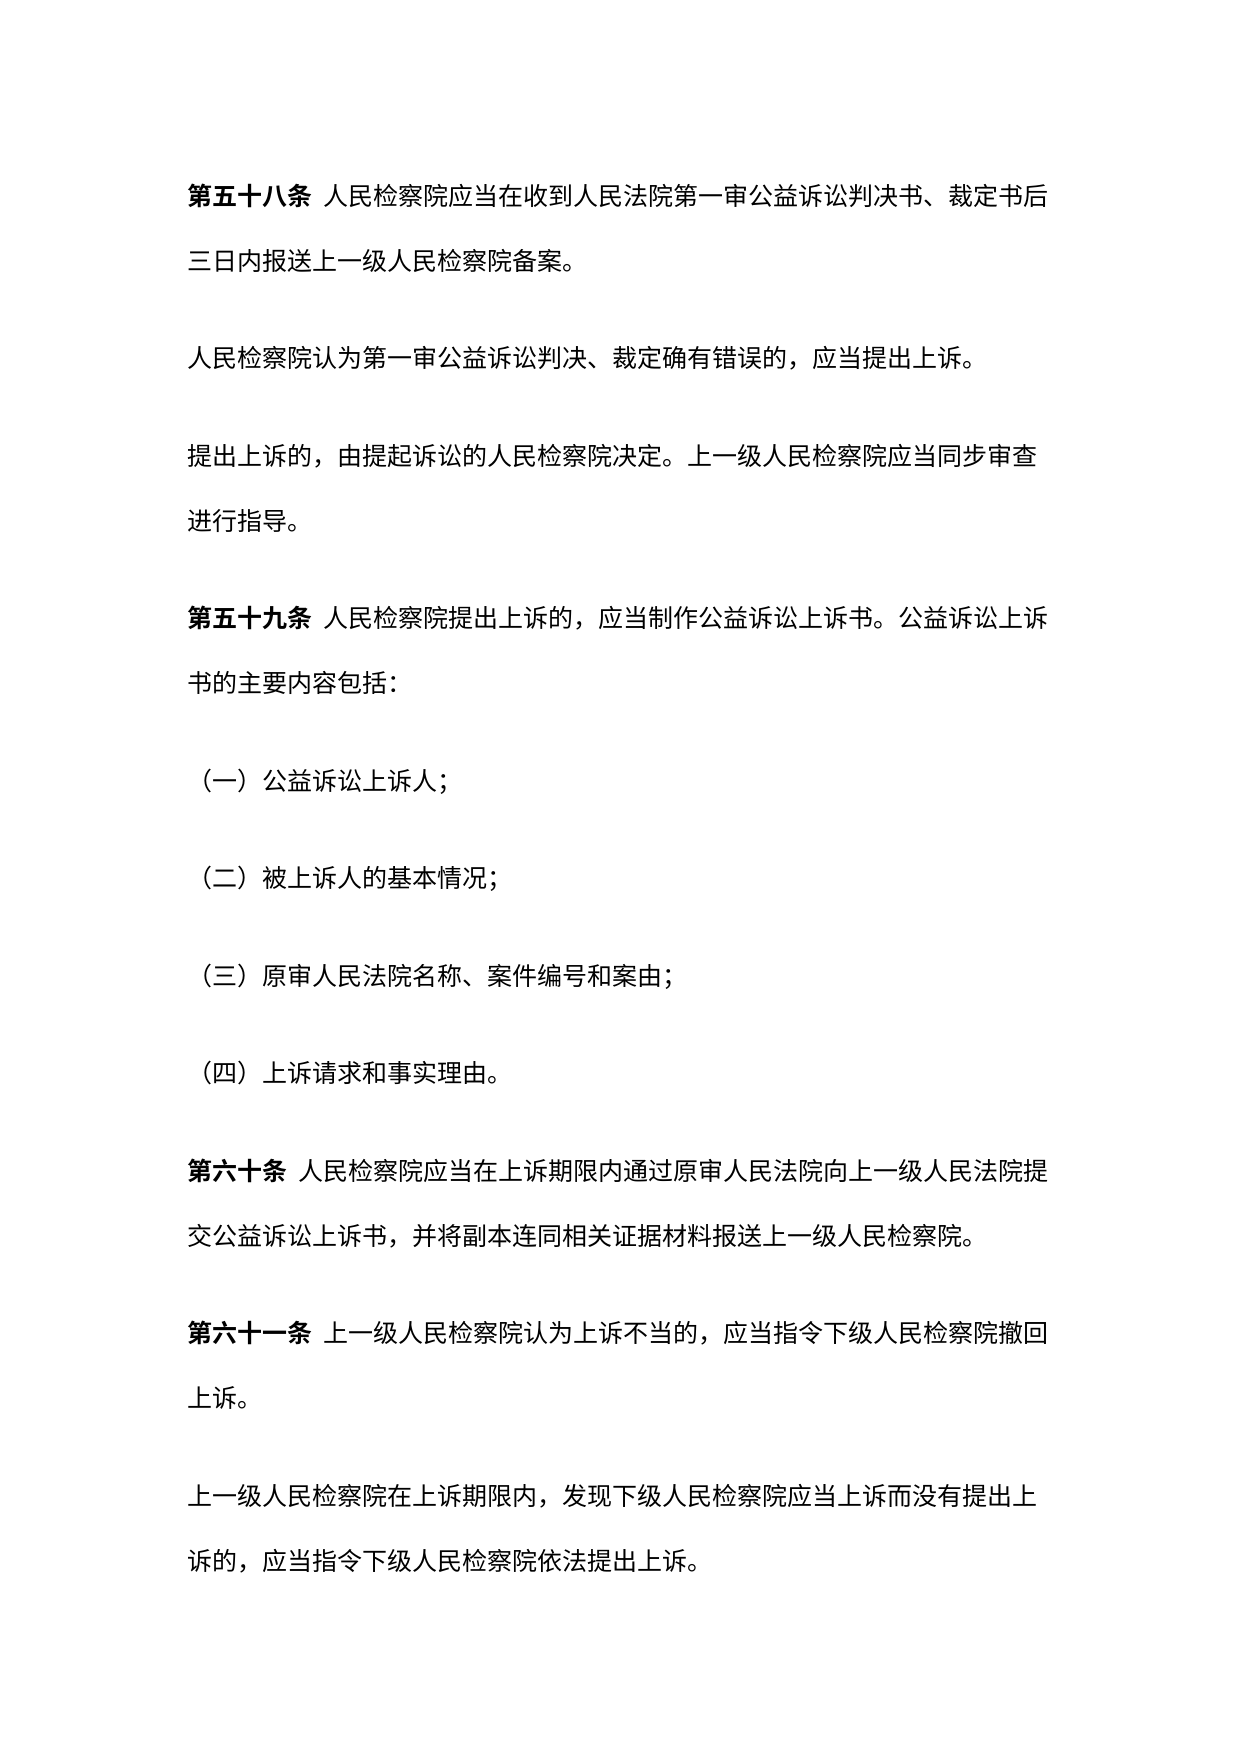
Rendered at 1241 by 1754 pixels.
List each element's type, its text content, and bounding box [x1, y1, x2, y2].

text 上一级人民检察院在上诉期限内，发现下级人民检察院应当上诉而没有提出上诉的，应当指令下级人民检察院依法提出上诉。 [187, 1462, 1053, 1592]
text 第六十一条 上一级人民检察院认为上诉不当的，应当指令下级人民检察院撤回上诉。 [187, 1299, 1053, 1429]
text 人民检察院认为第一审公益诉讼判决、裁定确有错误的，应当提出上诉。 [187, 324, 1053, 389]
text 提出上诉的，由提起诉讼的人民检察院决定。上一级人民检察院应当同步审查进行指导。 [187, 422, 1053, 552]
text （四）上诉请求和事实理由。 [187, 1039, 1053, 1104]
text （三）原审人民法院名称、案件编号和案由； [187, 942, 1053, 1007]
text 第五十八条 人民检察院应当在收到人民法院第一审公益诉讼判决书、裁定书后三日内报送上一级人民检察院备案。 [187, 162, 1053, 292]
text 第六十条 人民检察院应当在上诉期限内通过原审人民法院向上一级人民法院提交公益诉讼上诉书，并将副本连同相关证据材料报送上一级人民检察院。 [187, 1137, 1053, 1267]
text 第五十九条 人民检察院提出上诉的，应当制作公益诉讼上诉书。公益诉讼上诉书的主要内容包括： [187, 584, 1053, 714]
text （二）被上诉人的基本情况； [187, 844, 1053, 909]
text （一）公益诉讼上诉人； [187, 747, 1053, 812]
